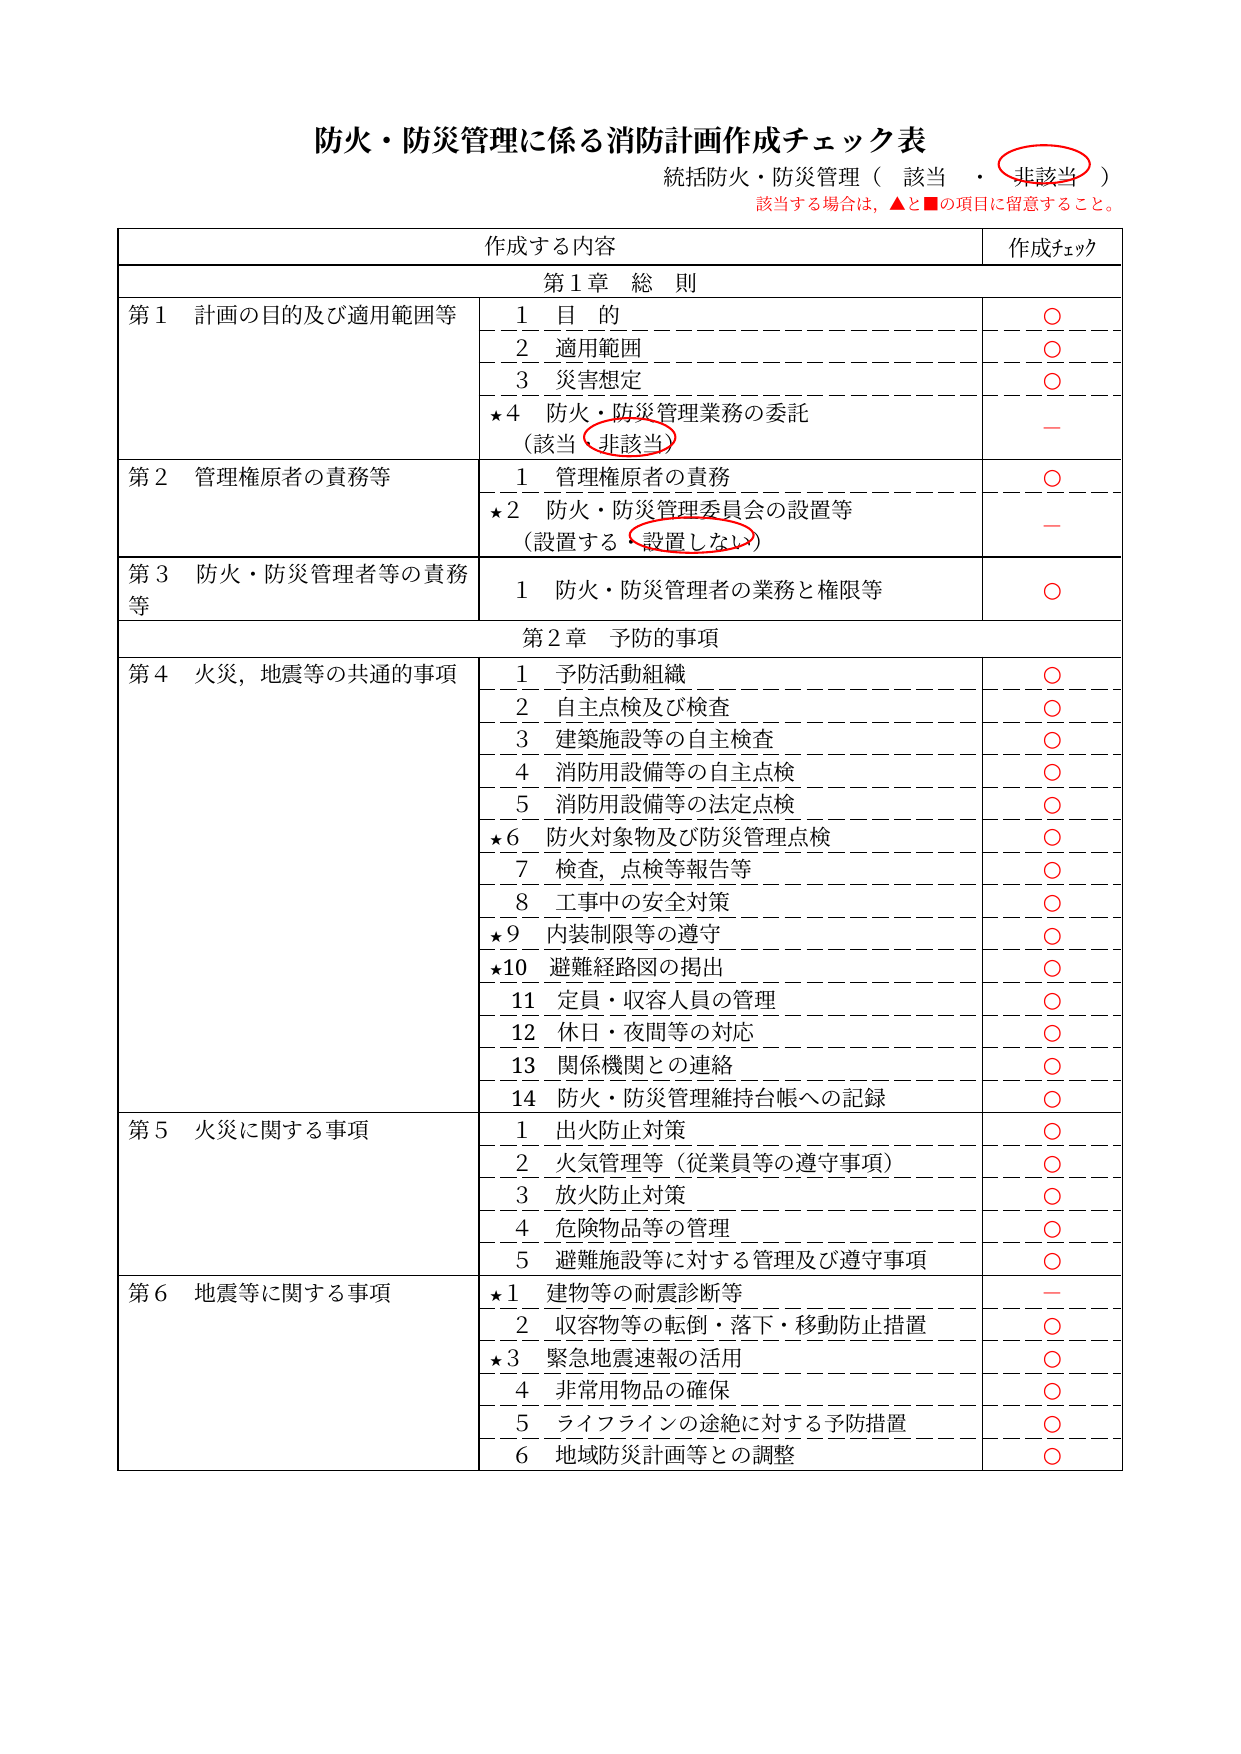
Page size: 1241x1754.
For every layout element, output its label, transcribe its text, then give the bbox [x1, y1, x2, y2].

table_cell 12 休日・夜間等の対応 [480, 1015, 982, 1047]
table_cell ○ [983, 1210, 1122, 1242]
table_cell ○ [983, 1438, 1122, 1470]
table_cell ○ [983, 1080, 1122, 1112]
table_cell ○ [983, 1373, 1122, 1405]
table_cell ○ [983, 1242, 1122, 1275]
table_cell ２ 火気管理等（従業員等の遵守事項） [480, 1145, 982, 1177]
table_cell ○ [983, 754, 1122, 787]
table_cell 第１章 総 則 [119, 264, 1122, 297]
table_cell 第１ 計画の目的及び適用範囲等 [119, 298, 479, 459]
table_cell １ 防火・防災管理者の業務と権限等 [480, 558, 982, 620]
table_cell ４ 危険物品等の管理 [480, 1210, 982, 1242]
table_cell ★９ 内装制限等の遵守 [480, 917, 982, 949]
table_cell ○ [983, 459, 1122, 492]
table_cell ★３ 緊急地震速報の活用 [480, 1340, 982, 1372]
table_cell ２ 収容物等の転倒・落下・移動防止措置 [480, 1308, 982, 1340]
text 統括防火・防災管理（ 該当 ・ 非該当 ） [118, 160, 1122, 191]
table_cell 11 定員・収容人員の管理 [480, 982, 982, 1014]
text 該当する場合は，▲と■の項目に留意すること。 [118, 191, 1122, 215]
table_cell ★１ 建物等の耐震診断等 [480, 1276, 982, 1307]
table_cell ○ [983, 1112, 1122, 1145]
table_cell ○ [983, 689, 1122, 722]
table_cell － [983, 395, 1122, 459]
table_cell ○ [983, 917, 1122, 949]
table_cell ○ [983, 1177, 1122, 1210]
table_cell ５ 消防用設備等の法定点検 [480, 787, 982, 819]
table_cell ○ [983, 722, 1122, 754]
table_cell ○ [983, 362, 1122, 395]
table_cell ○ [983, 1405, 1122, 1437]
table_cell ★４ 防火・防災管理業務の委託 （該当・非該当） [480, 395, 982, 459]
table_cell ５ ライフラインの途絶に対する予防措置 [480, 1405, 982, 1437]
table_cell ３ 建築施設等の自主検査 [480, 722, 982, 754]
table_cell 第２章 予防的事項 [119, 620, 1122, 657]
table_cell ７ 検査，点検等報告等 [480, 852, 982, 884]
table_cell ○ [983, 330, 1122, 362]
table_cell ３ 放火防止対策 [480, 1177, 982, 1210]
table_cell ★２ 防火・防災管理委員会の設置等 （設置する・設置しない） [480, 492, 982, 556]
table_cell ○ [983, 657, 1122, 689]
table_cell ○ [983, 852, 1122, 884]
table_cell 第３ 防火・防災管理者等の責務等 [119, 558, 478, 620]
table_cell ○ [983, 884, 1122, 917]
table_cell １ 目 的 [480, 298, 982, 330]
table_cell 13 関係機関との連絡 [480, 1047, 982, 1080]
table_cell ○ [983, 1340, 1122, 1372]
table_cell ★10 避難経路図の掲出 [480, 949, 982, 982]
table_cell ４ 非常用物品の確保 [480, 1373, 982, 1405]
table_cell 第２ 管理権原者の責務等 [119, 460, 478, 556]
table_cell － [983, 492, 1122, 556]
table_cell 14 防火・防災管理維持台帳への記録 [480, 1080, 982, 1112]
table_cell 第６ 地震等に関する事項 [119, 1276, 478, 1470]
table_cell １ 出火防止対策 [480, 1113, 982, 1145]
table_cell 第４ 火災，地震等の共通的事項 [119, 658, 478, 1112]
table_cell ２ 適用範囲 [480, 330, 982, 362]
table_cell ６ 地域防災計画等との調整 [480, 1438, 982, 1470]
table_cell ○ [983, 1308, 1122, 1340]
table_cell ○ [983, 1145, 1122, 1177]
table_cell ２ 自主点検及び検査 [480, 689, 982, 722]
table_cell ○ [983, 949, 1122, 982]
table_cell ○ [983, 819, 1122, 852]
table_cell ３ 災害想定 [480, 362, 982, 395]
table_header 作成ﾁｪｯｸ [983, 229, 1122, 264]
table_cell １ 管理権原者の責務 [480, 460, 982, 492]
table_cell ５ 避難施設等に対する管理及び遵守事項 [480, 1242, 982, 1275]
table_cell ○ [983, 787, 1122, 819]
table_cell － [983, 1275, 1122, 1307]
table_cell ○ [983, 1015, 1122, 1047]
table_cell ８ 工事中の安全対策 [480, 884, 982, 917]
table_cell 第５ 火災に関する事項 [119, 1113, 478, 1275]
text 防火・防災管理に係る消防計画作成チェック表 [118, 118, 1122, 160]
table_cell ○ [983, 1047, 1122, 1080]
table_header 作成する内容 [119, 229, 982, 264]
table_cell ★６ 防火対象物及び防災管理点検 [480, 819, 982, 852]
table_cell ○ [983, 556, 1122, 620]
table_cell ○ [983, 297, 1122, 330]
table_cell ４ 消防用設備等の自主点検 [480, 754, 982, 787]
table_cell ○ [983, 982, 1122, 1014]
table_cell １ 予防活動組織 [480, 658, 982, 689]
